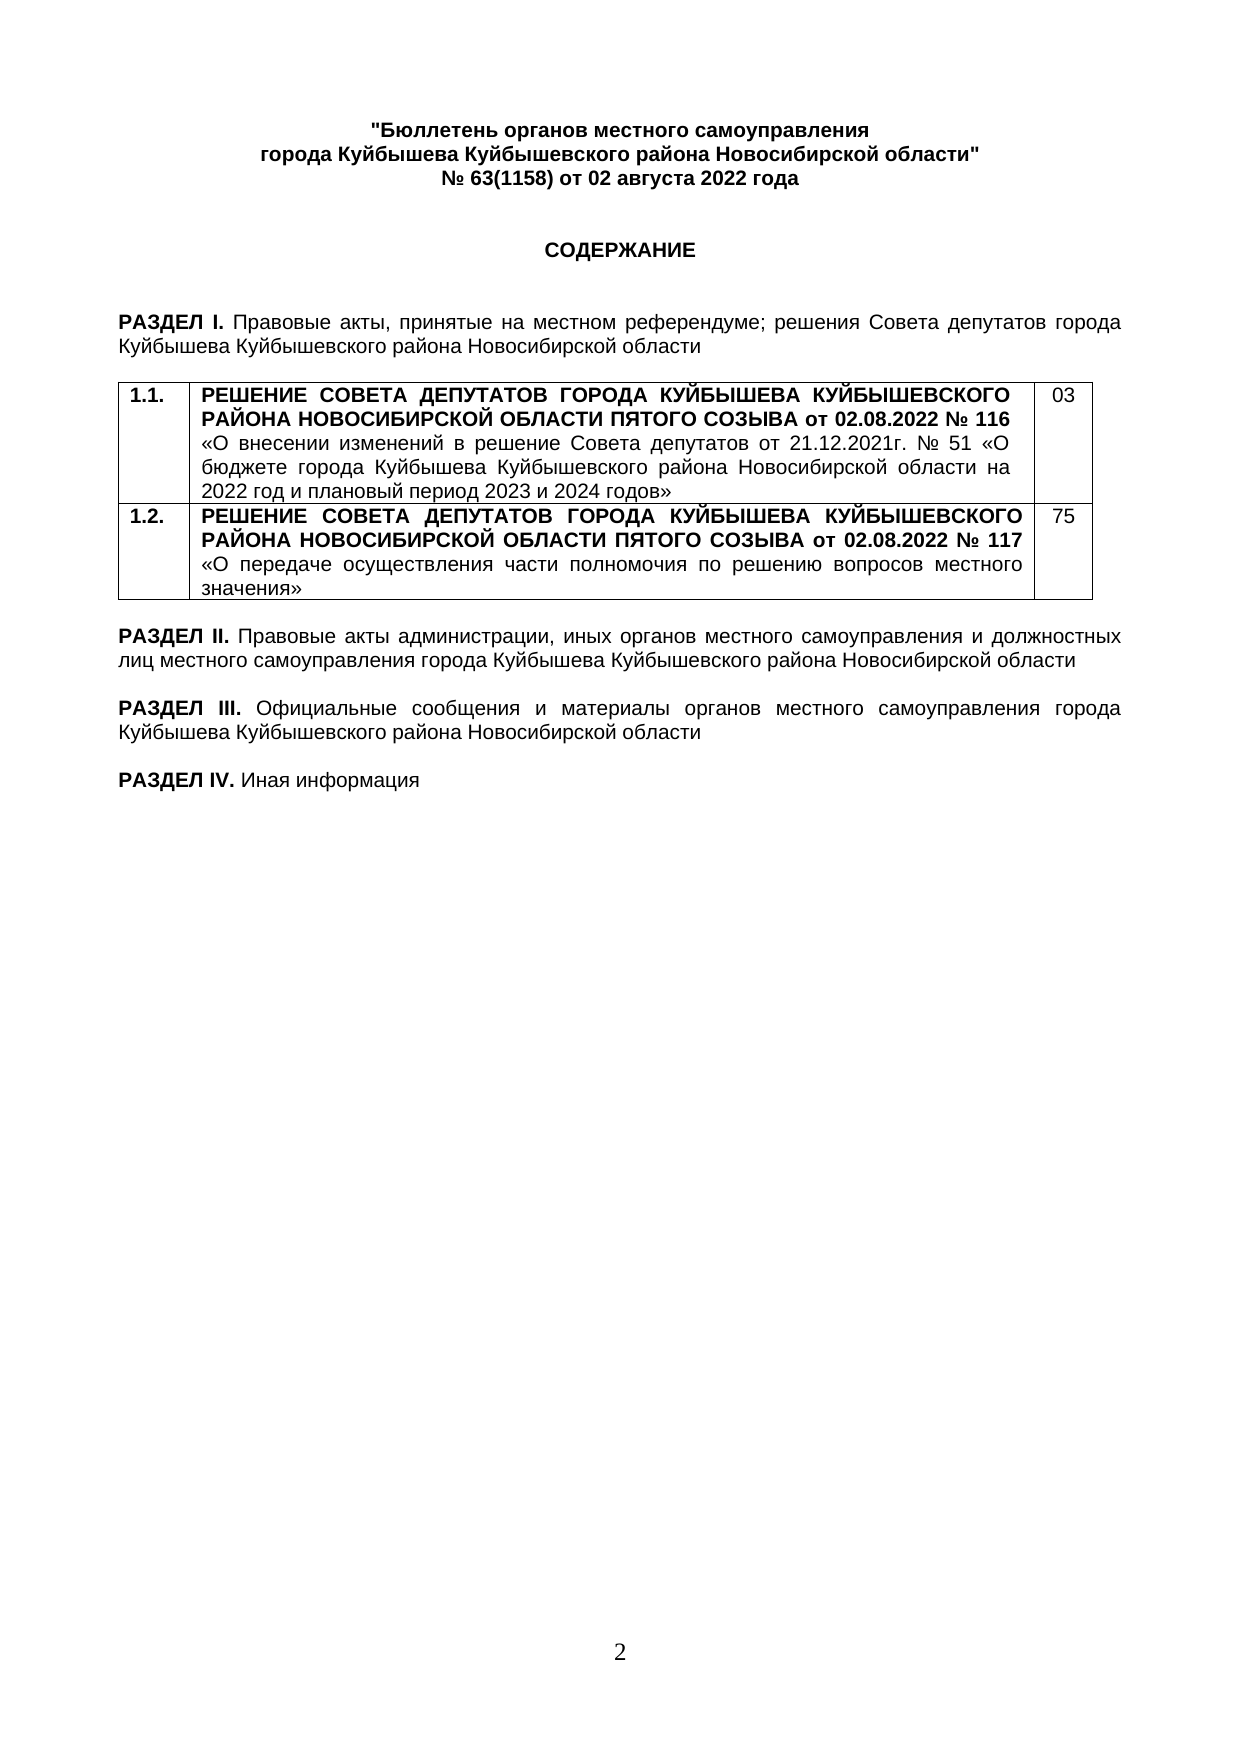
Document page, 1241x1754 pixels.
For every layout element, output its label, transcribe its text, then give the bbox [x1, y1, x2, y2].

table_header 1.1. [119, 383, 189, 502]
table_cell 75 [1035, 504, 1092, 599]
table_header РЕШЕНИЕ СОВЕТА ДЕПУТАТОВ ГОРОДА КУЙБЫШЕВА КУЙБЫШЕВСКОГО РАЙОНА НОВОСИБИРСКОЙ ОБЛАСТИ ПЯТОГО СОЗЫВА от 02.08.2022 № 116 «О внесении изменений в решение Совета депутатов от 21.12.2021г. № 51 «О бюджете города Куйбышева Куйбышевского района Новосибирской области на 2022 год и плановый период 2023 и 2024 годов» [190, 383, 1034, 502]
table_cell РЕШЕНИЕ СОВЕТА ДЕПУТАТОВ ГОРОДА КУЙБЫШЕВА КУЙБЫШЕВСКОГО РАЙОНА НОВОСИБИРСКОЙ ОБЛАСТИ ПЯТОГО СОЗЫВА от 02.08.2022 № 117 «О передаче осуществления части полномочия по решению вопросов местного значения» [190, 504, 1034, 599]
text № 63(1158) от 02 августа 2022 года [118, 166, 1122, 190]
text "Бюллетень органов местного самоуправления [118, 118, 1122, 142]
text РАЗДЕЛ IV. Иная информация [118, 768, 1122, 792]
text РАЗДЕЛ II. Правовые акты администрации, иных органов местного самоуправления и должностных лиц местного самоуправления города Куйбышева Куйбышевского района Новосибирской области [118, 624, 1122, 672]
table_header 03 [1035, 383, 1092, 502]
table_cell 1.2. [119, 504, 189, 599]
text РАЗДЕЛ I. Правовые акты, принятые на местном референдуме; решения Совета депутатов города Куйбышева Куйбышевского района Новосибирской области [118, 310, 1122, 358]
text РАЗДЕЛ III. Официальные сообщения и материалы органов местного самоуправления города Куйбышева Куйбышевского района Новосибирской области [118, 696, 1122, 744]
text СОДЕРЖАНИЕ [118, 238, 1122, 262]
text города Куйбышева Куйбышевского района Новосибирской области" [118, 142, 1122, 166]
